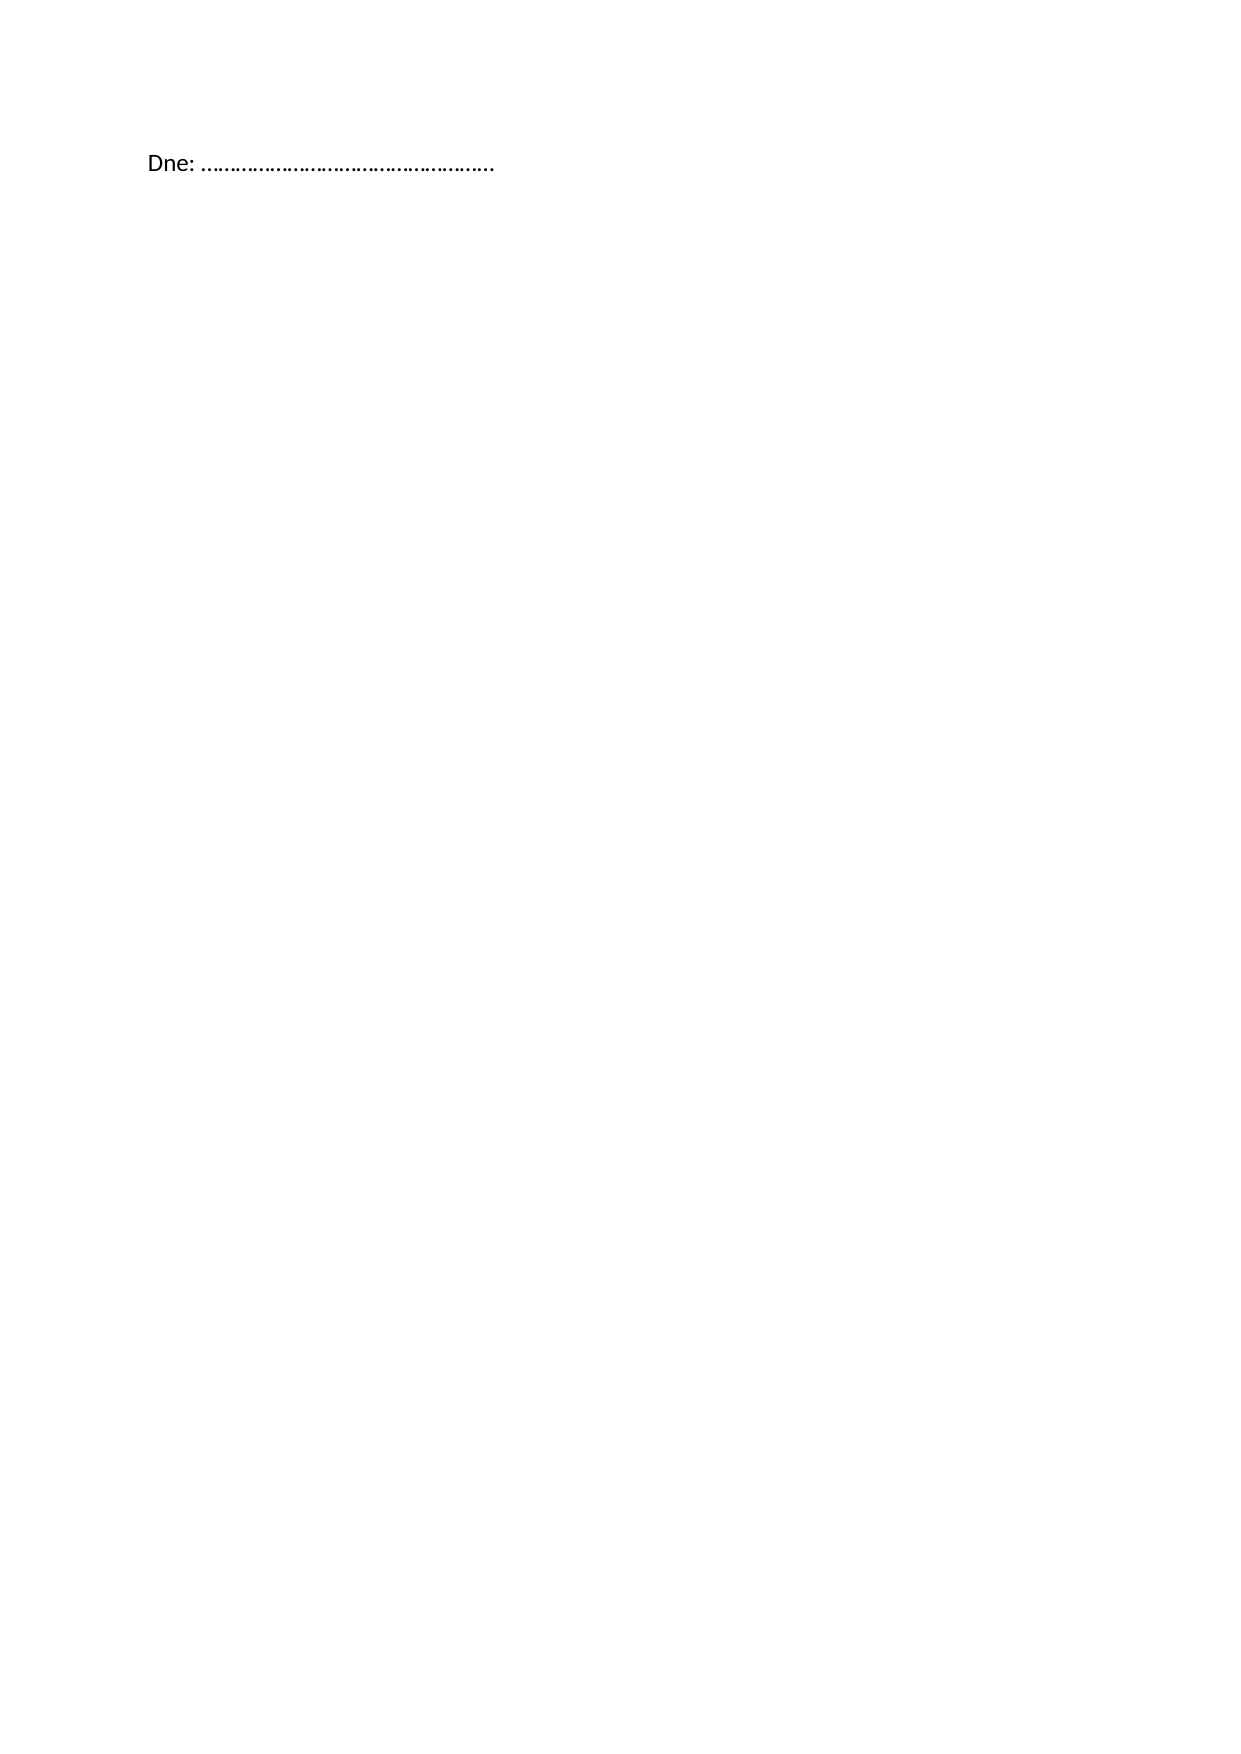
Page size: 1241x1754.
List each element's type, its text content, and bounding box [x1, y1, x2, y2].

text Dne: …………………………………………… [148, 148, 1093, 178]
